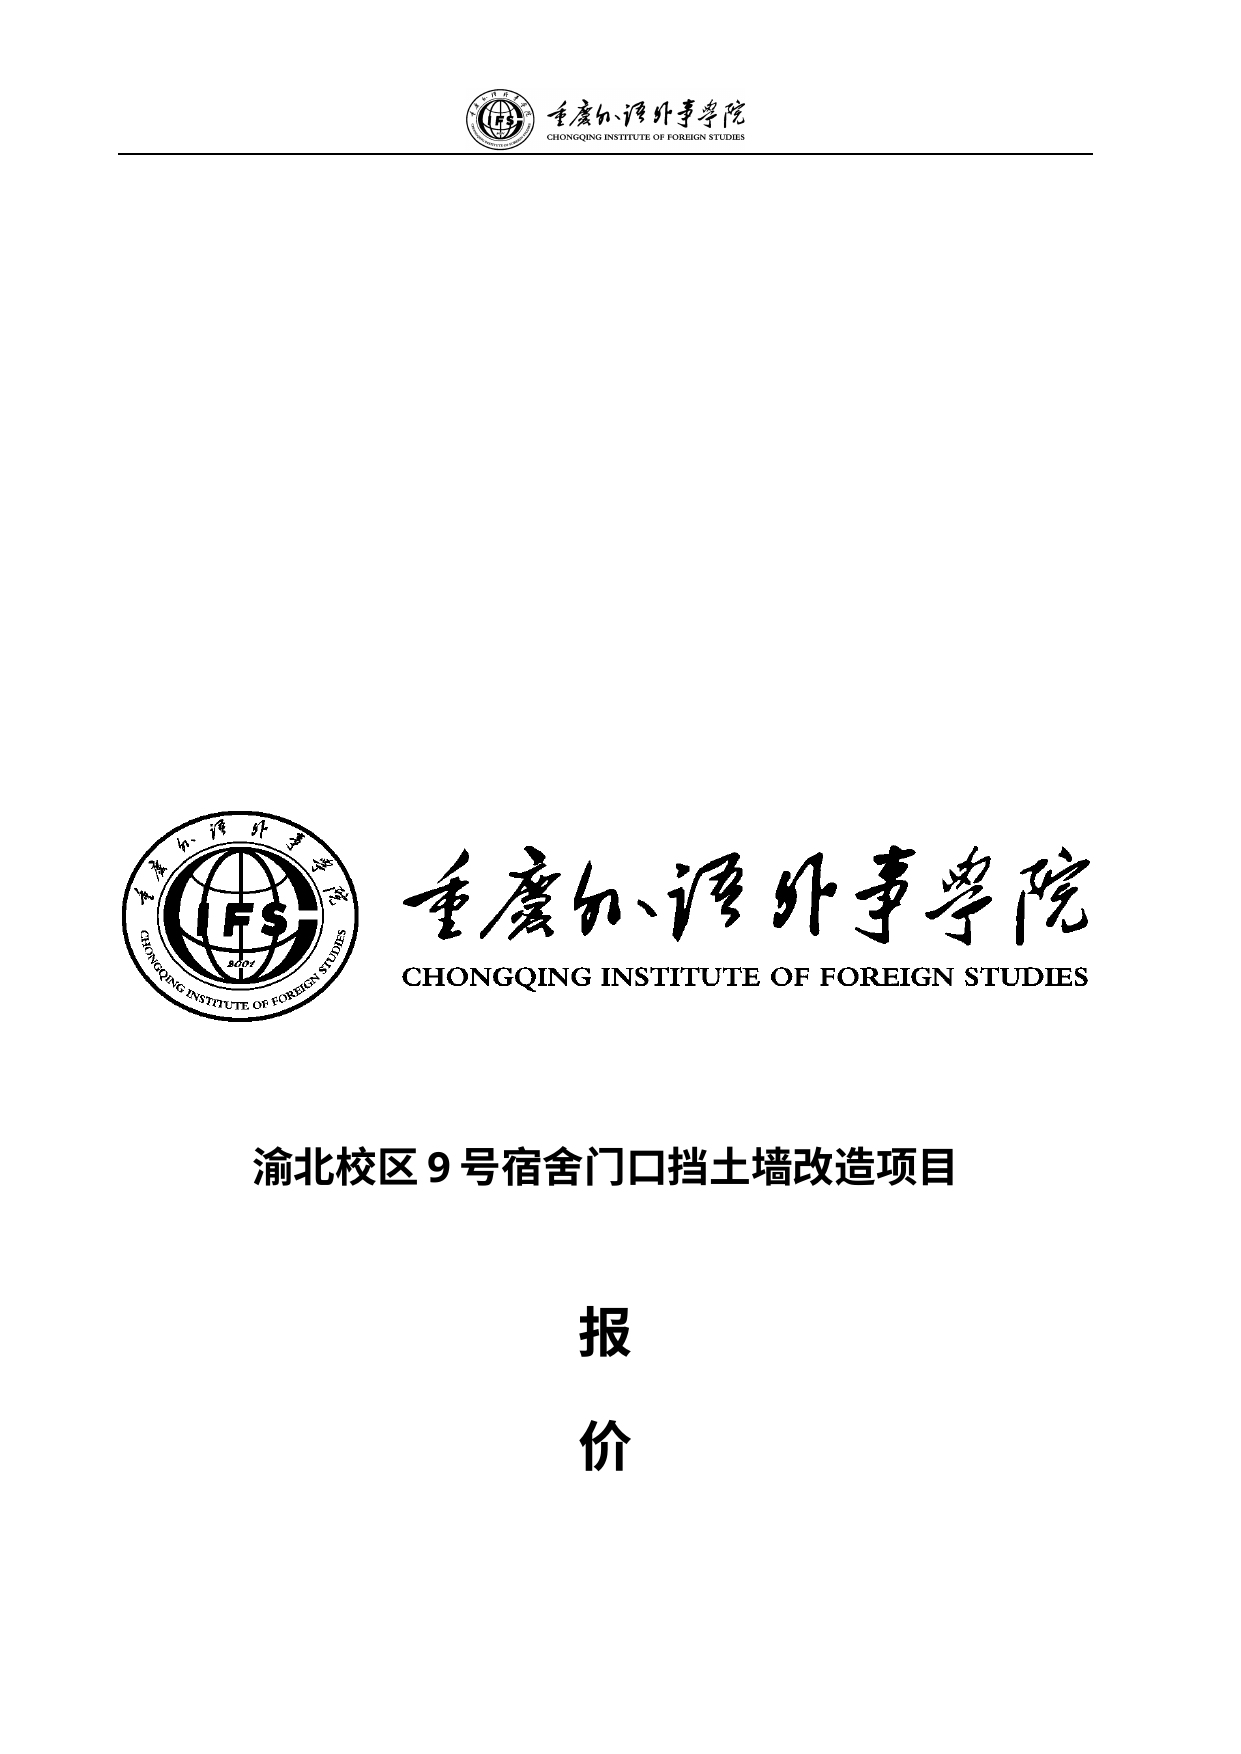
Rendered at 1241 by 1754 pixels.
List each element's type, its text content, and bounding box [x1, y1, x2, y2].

text 价 [118, 1394, 1093, 1492]
picture [465, 88, 746, 151]
text 渝北校区9号宿舍门口挡土墙改造项目 [118, 1132, 1093, 1197]
text 报 [118, 1280, 1093, 1378]
